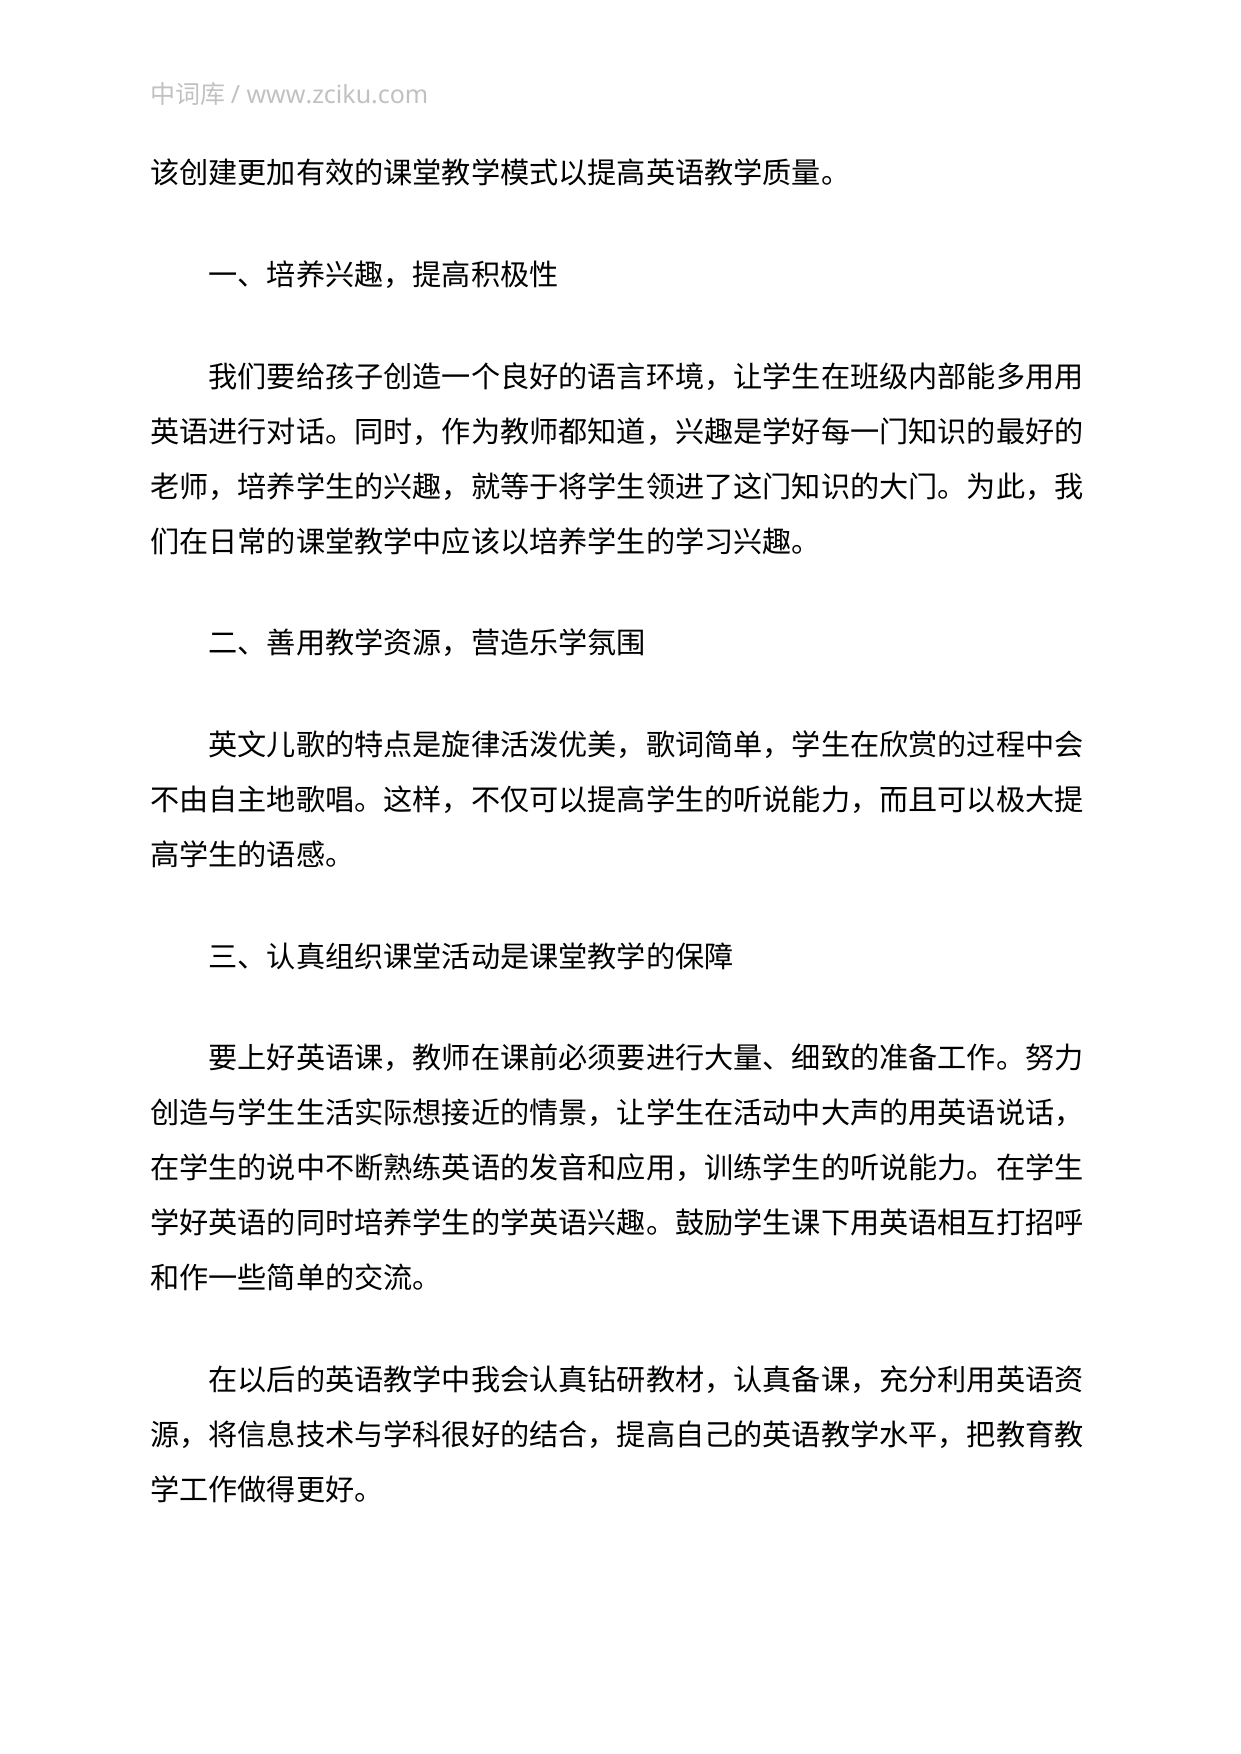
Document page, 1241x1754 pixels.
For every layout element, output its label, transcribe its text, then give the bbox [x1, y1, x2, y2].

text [150, 150, 1090, 192]
text 在以后的英语教学中我会认真钻研教材，认真备课，充分利用英语资源，将信息技术与学科很好的结合，提高自己的英语教学水平，把教育教学工作做得更好。 [150, 1356, 1090, 1508]
text 三、认真组织课堂活动是课堂教学的保障 [150, 933, 1090, 976]
text 要上好英语课，教师在课前必须要进行大量、细致的准备工作。努力创造与学生生活实际想接近的情景，让学生在活动中大声的用英语说话，在学生的说中不断熟练英语的发音和应用，训练学生的听说能力。在学生学好英语的同时培养学生的学英语兴趣。鼓励学生课下用英语相互打招呼和作一些简单的交流。 [150, 1035, 1090, 1297]
text 英文儿歌的特点是旋律活泼优美，歌词简单，学生在欣赏的过程中会不由自主地歌唱。这样，不仅可以提高学生的听说能力，而且可以极大提高学生的语感。 [150, 722, 1090, 874]
text 二、善用教学资源，营造乐学氛围 [150, 620, 1090, 662]
text 一、培养兴趣，提高积极性 [150, 252, 1090, 294]
text 我们要给孩子创造一个良好的语言环境，让学生在班级内部能多用用英语进行对话。同时，作为教师都知道，兴趣是学好每一门知识的最好的老师，培养学生的兴趣，就等于将学生领进了这门知识的大门。为此，我们在日常的课堂教学中应该以培养学生的学习兴趣。 [150, 353, 1090, 561]
